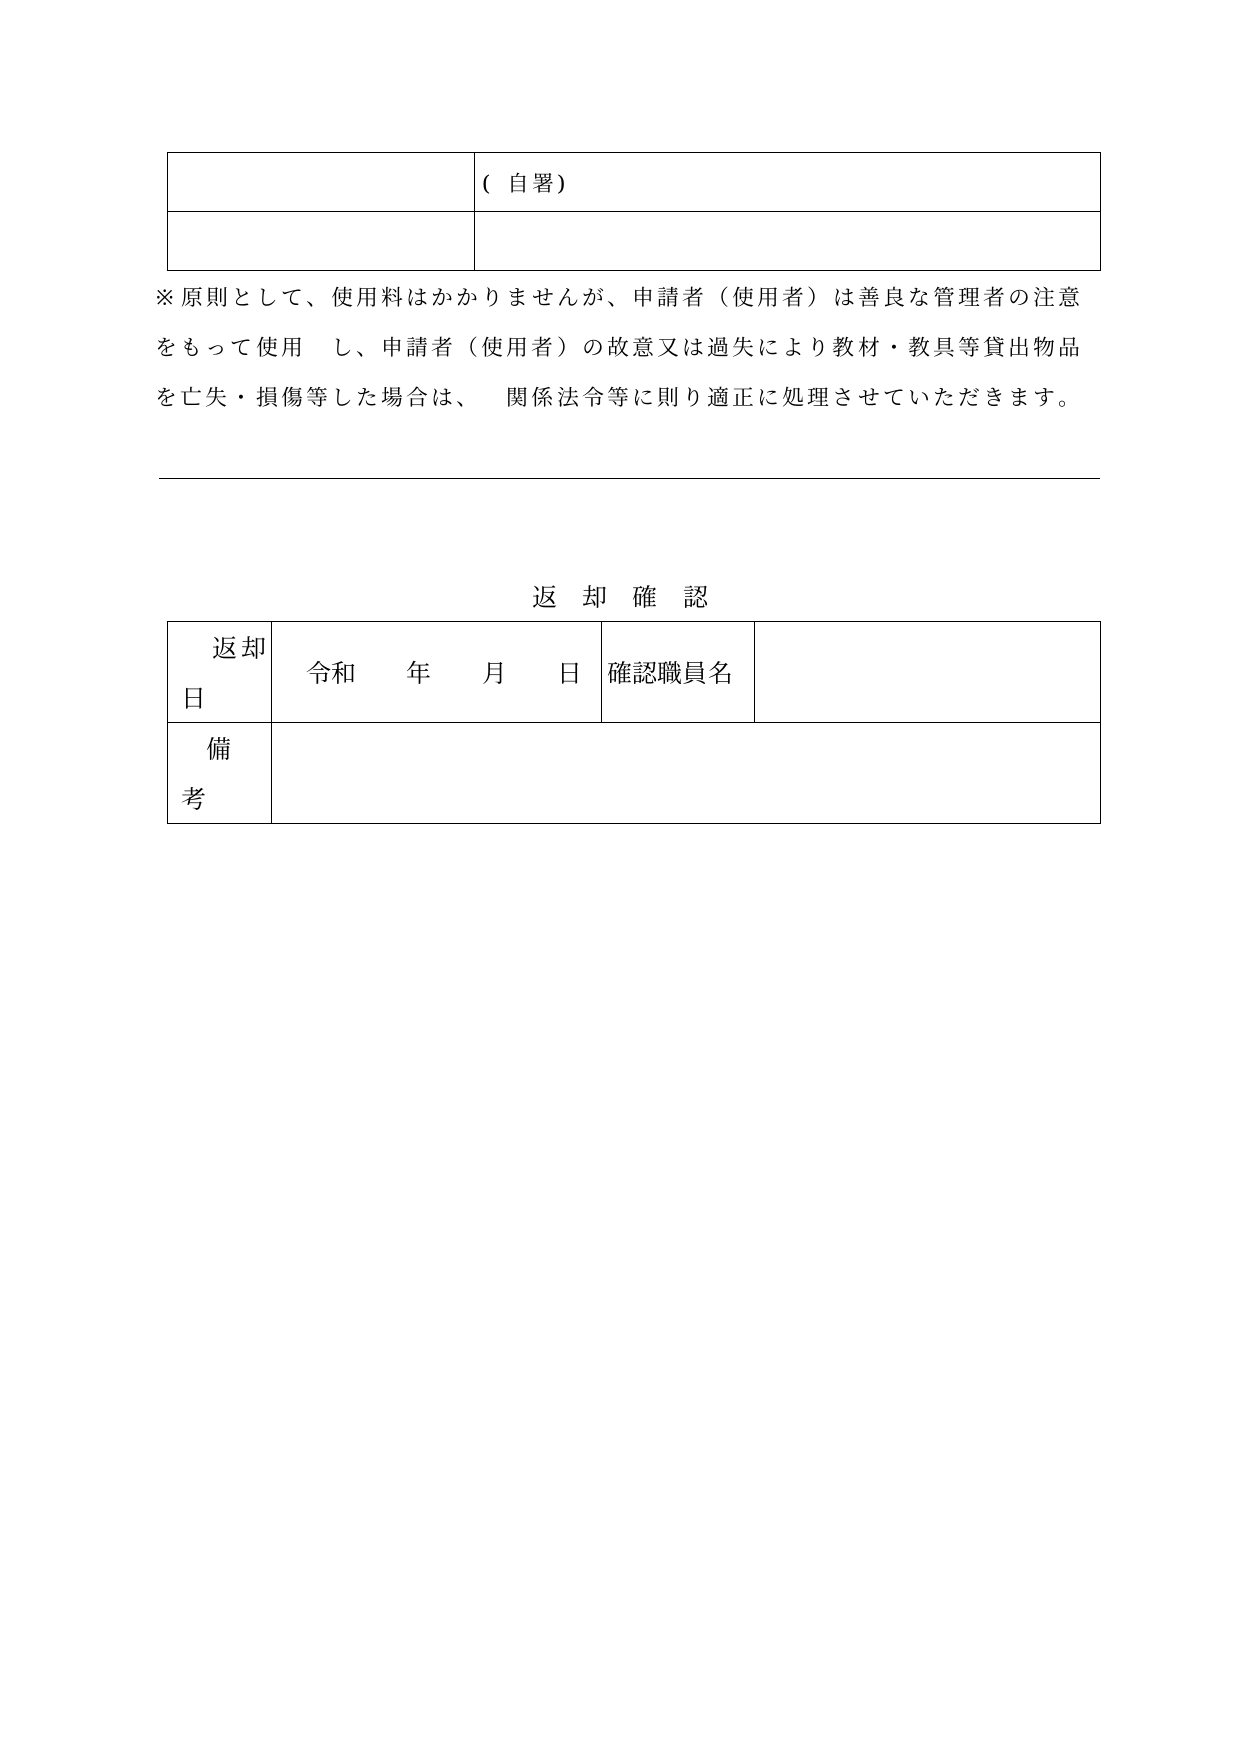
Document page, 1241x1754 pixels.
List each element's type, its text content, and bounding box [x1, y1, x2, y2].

table_header 確認職員名 [602, 622, 754, 722]
table_cell (自署) [475, 153, 1100, 211]
table_cell [475, 212, 1100, 270]
table_cell [272, 723, 1100, 823]
table_header 返却日 [168, 622, 271, 722]
table_cell 備 考 [168, 723, 271, 823]
table_header [755, 622, 1100, 722]
text 返 却 確 認 [156, 571, 1084, 621]
text ※原則として、使用料はかかりませんが、申請者（使用者）は善良な管理者の注意をもって使用 し、申請者（使用者）の故意又は過失により教材・教具等貸出物品を亡失・損傷等した場合は、 関係法令等に則り適正に処理させていただきます。 [156, 271, 1084, 421]
table_header 令和 年 月 日 [272, 622, 601, 722]
table_cell [168, 153, 474, 211]
table_cell [168, 212, 474, 270]
